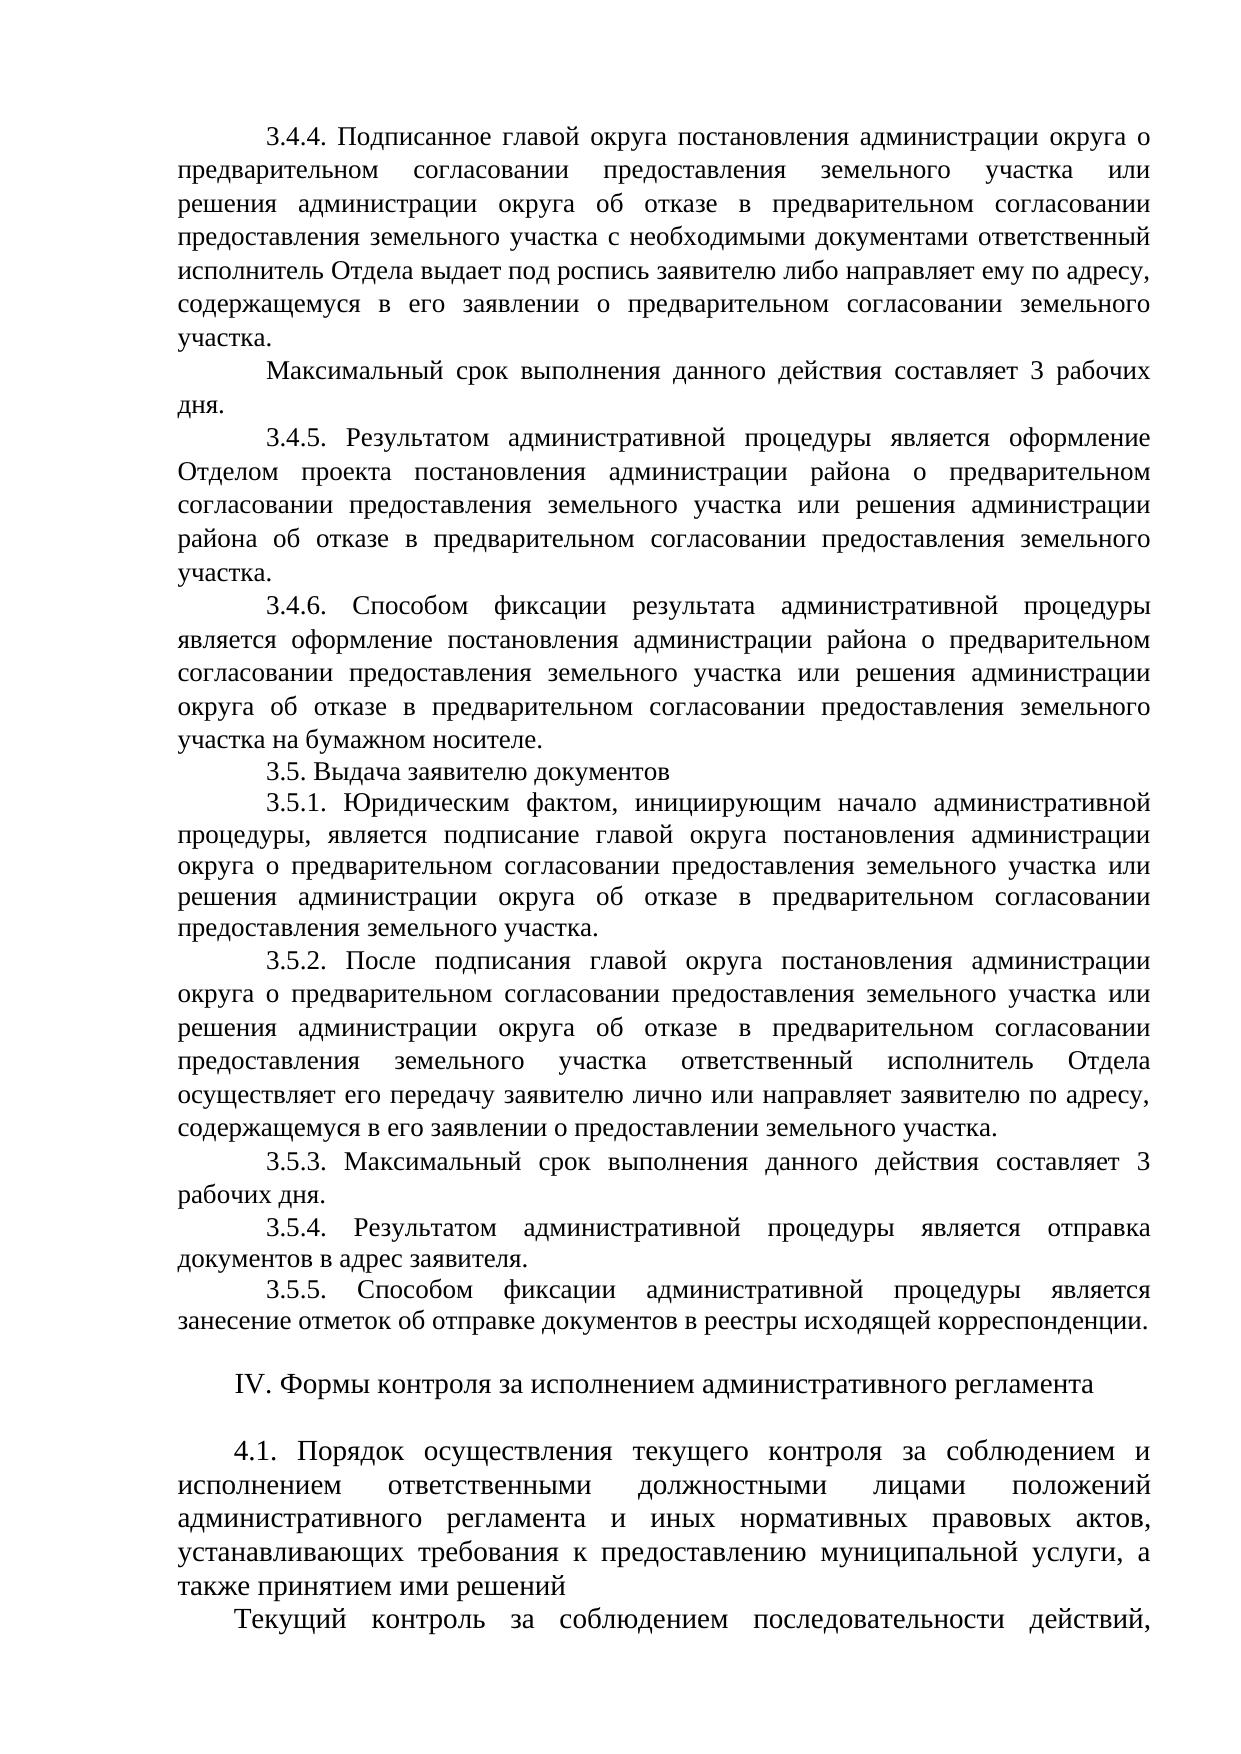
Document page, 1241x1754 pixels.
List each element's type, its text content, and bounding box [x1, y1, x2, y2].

text 3.5. Выдача заявителю документов [177, 755, 1152, 787]
text 3.5.5. Способом фиксации административной процедуры является занесение отметок об отправке документов в реестры исходящей корреспонденции. [177, 1273, 1152, 1335]
text 3.4.6. Способом фиксации результата административной процедуры является оформление постановления администрации района о предварительном согласовании предоставления земельного участка или решения администрации округа об отказе в предварительном согласовании предоставления земельного участка на бумажном носителе. [177, 588, 1152, 755]
text 3.5.3. Максимальный срок выполнения данного действия составляет 3 рабочих дня. [177, 1143, 1152, 1211]
text Максимальный срок выполнения данного действия составляет 3 рабочих дня. [177, 353, 1152, 420]
text 3.4.4. Подписанное главой округа постановления администрации округа о предварительном согласовании предоставления земельного участка или решения администрации округа об отказе в предварительном согласовании предоставления земельного участка с необходимыми документами ответственный исполнитель Отдела выдает под роспись заявителю либо направляет ему по адресу, содержащемуся в его заявлении о предварительном согласовании земельного участка. [177, 118, 1152, 353]
text 3.4.5. Результатом административной процедуры является оформление Отделом проекта постановления администрации района о предварительном согласовании предоставления земельного участка или решения администрации района об отказе в предварительном согласовании предоставления земельного участка. [177, 420, 1152, 588]
text 3.5.1. Юридическим фактом, инициирующим начало административной процедуры, является подписание главой округа постановления администрации округа о предварительном согласовании предоставления земельного участка или решения администрации округа об отказе в предварительном согласовании предоставления земельного участка. [177, 787, 1152, 942]
text 3.5.4. Результатом административной процедуры является отправка документов в адрес заявителя. [177, 1211, 1152, 1273]
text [177, 1601, 1152, 1635]
text 3.5.2. После подписания главой округа постановления администрации округа о предварительном согласовании предоставления земельного участка или решения администрации округа об отказе в предварительном согласовании предоставления земельного участка ответственный исполнитель Отдела осуществляет его передачу заявителю лично или направляет заявителю по адресу, содержащемуся в его заявлении о предоставлении земельного участка. [177, 942, 1152, 1143]
title IV. Формы контроля за исполнением административного регламента [177, 1366, 1152, 1400]
title 4.1. Порядок осуществления текущего контроля за соблюдением и исполнением ответственными должностными лицами положений административного регламента и иных нормативных правовых актов, устанавливающих требования к предоставлению муниципальной услуги, а также принятием ими решений [177, 1433, 1152, 1601]
